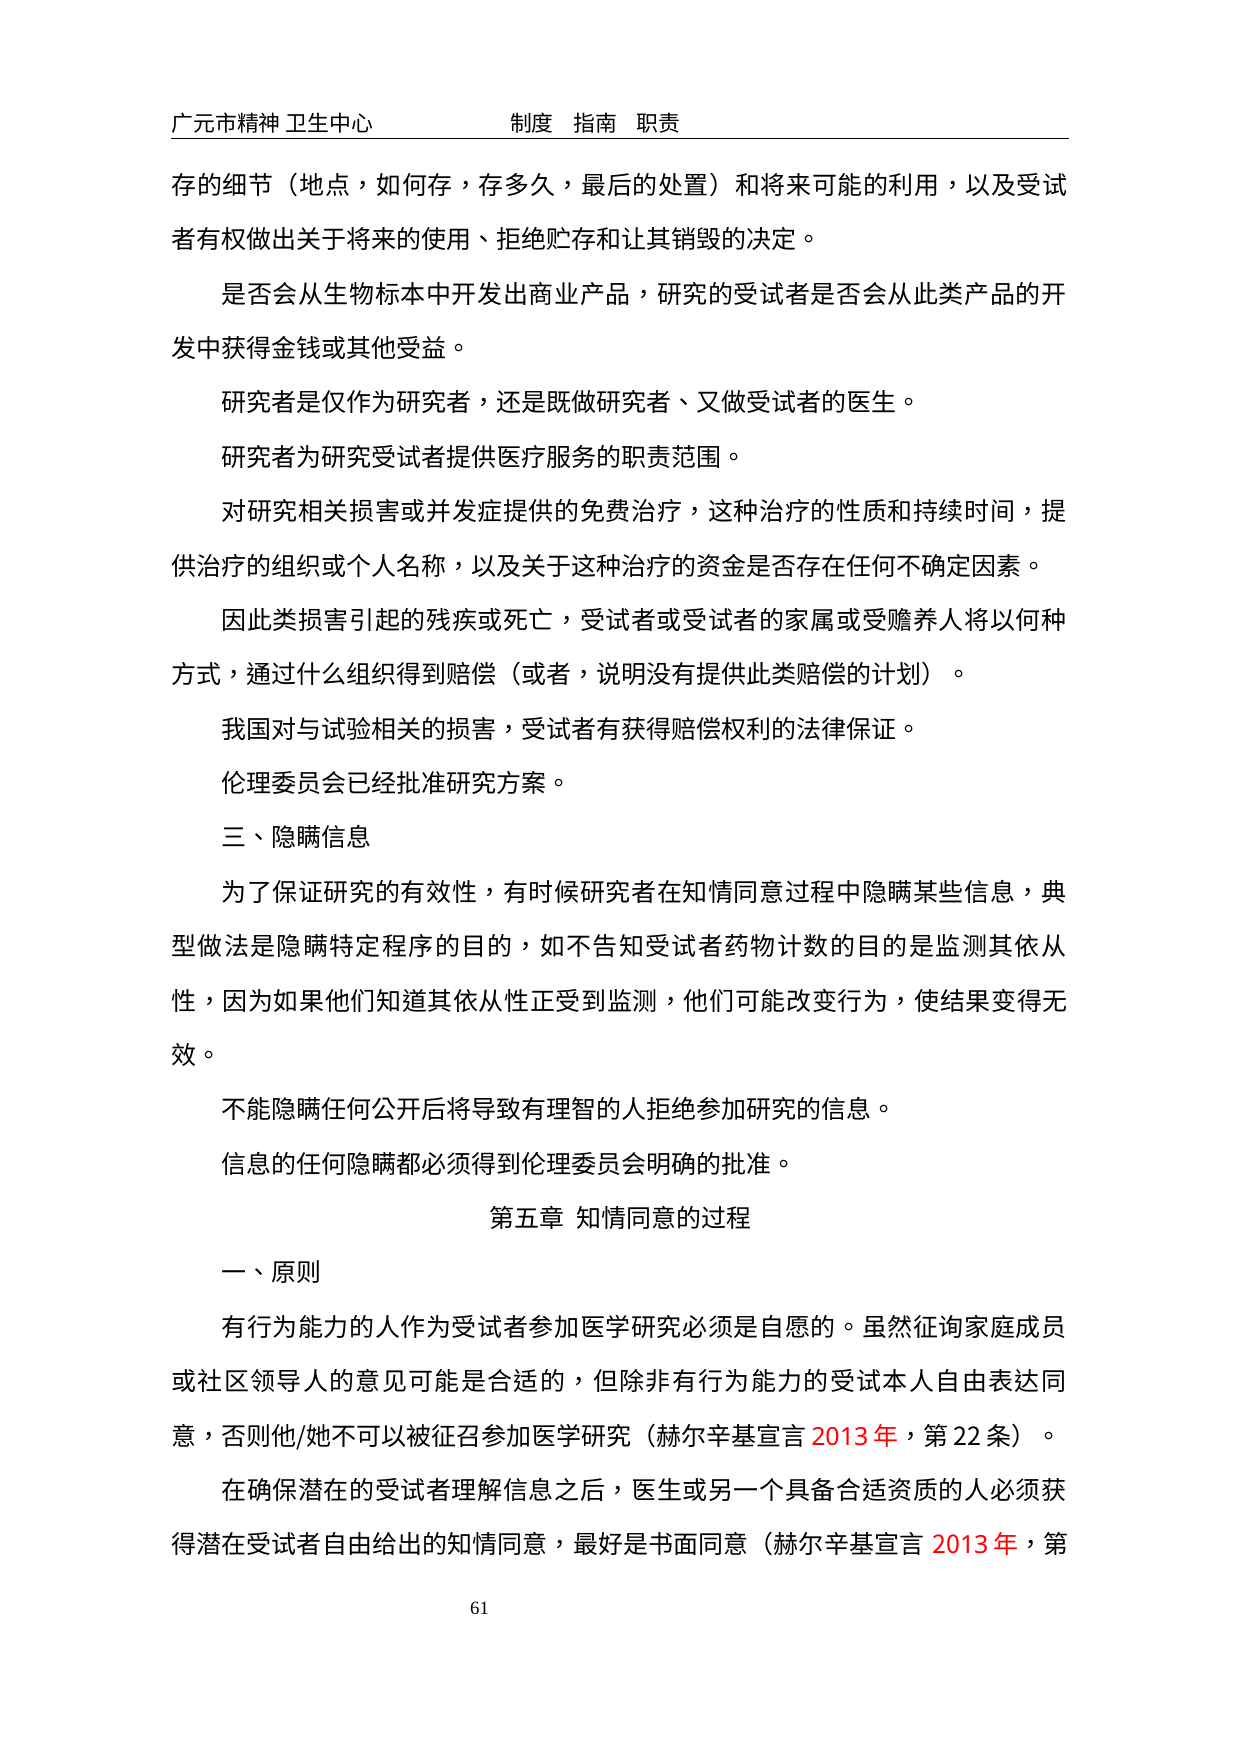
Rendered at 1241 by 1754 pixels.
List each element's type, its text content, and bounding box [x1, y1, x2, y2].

text 三、隐瞒信息 [171, 818, 1069, 854]
list 研究者为研究受试者提供医疗服务的职责范围。 [171, 437, 1069, 473]
text 一、原则 [171, 1253, 1069, 1289]
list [171, 165, 1069, 256]
text 信息的任何隐瞒都必须得到伦理委员会明确的批准。 [171, 1144, 1069, 1180]
text 我国对与试验相关的损害，受试者有获得赔偿权利的法律保证。 [171, 709, 1069, 745]
list 研究者是仅作为研究者，还是既做研究者、又做受试者的医生。 [171, 383, 1069, 419]
text 伦理委员会已经批准研究方案。 [171, 763, 1069, 800]
text 第五章 知情同意的过程 [171, 1198, 1069, 1235]
text 有行为能力的人作为受试者参加医学研究必须是自愿的。虽然征询家庭成员或社区领导人的意见可能是合适的，但除非有行为能力的受试本人自由表达同意，否则他/她不可以被征召参加医学研究（赫尔辛基宣言2013年，第22条）。 [171, 1307, 1069, 1452]
text 对研究相关损害或并发症提供的免费治疗，这种治疗的性质和持续时间，提供治疗的组织或个人名称，以及关于这种治疗的资金是否存在任何不确定因素。 [171, 492, 1069, 582]
list 因此类损害引起的残疾或死亡，受试者或受试者的家属或受赡养人将以何种方式，通过什么组织得到赔偿（或者，说明没有提供此类赔偿的计划）。 [171, 600, 1069, 691]
text 不能隐瞒任何公开后将导致有理智的人拒绝参加研究的信息。 [171, 1090, 1069, 1126]
list 为了保证研究的有效性，有时候研究者在知情同意过程中隐瞒某些信息，典型做法是隐瞒特定程序的目的，如不告知受试者药物计数的目的是监测其依从性，因为如果他们知道其依从性正受到监测，他们可能改变行为，使结果变得无效。 [171, 872, 1069, 1072]
list 是否会从生物标本中开发出商业产品，研究的受试者是否会从此类产品的开发中获得金钱或其他受益。 [171, 274, 1069, 365]
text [171, 1470, 1069, 1561]
